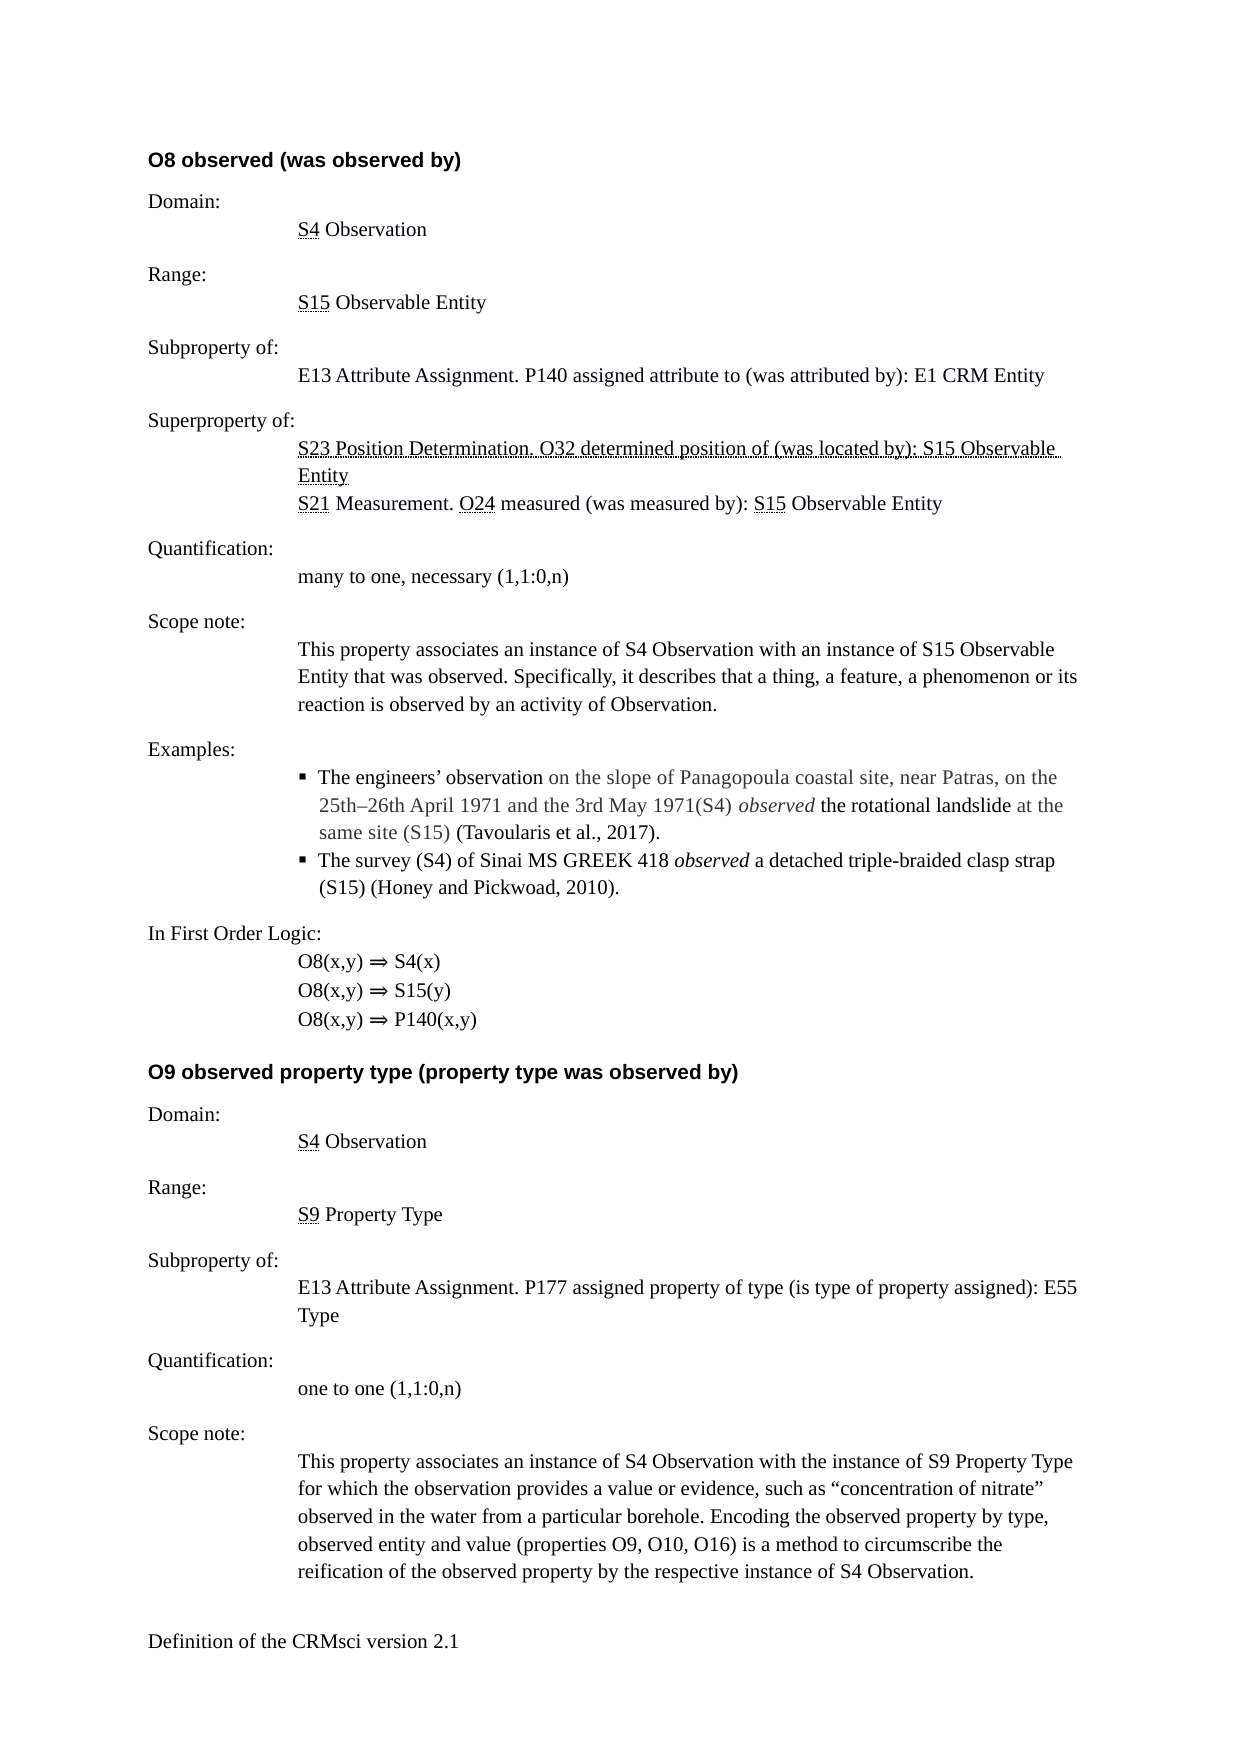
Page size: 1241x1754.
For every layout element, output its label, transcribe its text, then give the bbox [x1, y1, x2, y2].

text Quantification: [148, 536, 1092, 560]
text O8 observed (was observed by) [148, 148, 1092, 172]
text Domain: [148, 1102, 1092, 1126]
text S9 Property Type [298, 1202, 1092, 1226]
text This property associates an instance of S4 Observation with the instance of S9 Property Type for which the observation provides a value or evidence, such as “concentration of nitrate” observed in the water from a particular borehole. Encoding the observed property by type, observed entity and value (properties O9, O10, O16) is a method to circumscribe the reification of the observed property by the respective instance of S4 Observation. [298, 1449, 1092, 1583]
text This property associates an instance of S4 Observation with an instance of S15 Observable Entity that was observed. Specifically, it describes that a thing, a feature, a phenomenon or its reaction is observed by an activity of Observation. [298, 637, 1092, 716]
text E13 Attribute Assignment. P177 assigned property of type (is type of property assigned): E55 Type [298, 1275, 1092, 1327]
text S23 Position Determination. O32 determined position of (was located by): S15 Observable Entity [298, 436, 1092, 487]
text O8(x,y) ⇒ S15(y) [298, 977, 1092, 1002]
text Quantification: [148, 1348, 1092, 1372]
text S4 Observation [298, 217, 1092, 241]
list The survey (S4) of Sinai MS GREEK 418 observed a detached triple-braided clasp strap (S15) (Honey and Pickwoad, 2010). [298, 848, 1092, 899]
text E13 Attribute Assignment. P140 assigned attribute to (was attributed by): E1 CRM Entity [298, 363, 1092, 387]
text many to one, necessary (1,1:0,n) [298, 564, 1092, 588]
text O9 observed property type (property type was observed by) [148, 1060, 1092, 1084]
text O8(x,y) ⇒ P140(x,y) [298, 1006, 1092, 1031]
text Subproperty of: [148, 1248, 1092, 1272]
text Scope note: [148, 609, 1092, 633]
text Scope note: [148, 1421, 1092, 1445]
text Examples: [148, 737, 1092, 761]
text O8(x,y) ⇒ S4(x) [298, 948, 1092, 973]
text S21 Measurement. O24 measured (was measured by): S15 Observable Entity [298, 491, 1092, 515]
text S15 Observable Entity [298, 290, 1092, 314]
text Range: [148, 1175, 1092, 1199]
text Subproperty of: [148, 335, 1092, 359]
text S4 Observation [298, 1129, 1092, 1153]
text Domain: [148, 189, 1092, 213]
list The engineers’ observation on the slope of Panagopoula coastal site, near Patras, on the 25th–26th April 1971 and the 3rd May 1971(S4) observed the rotational landslide at the same site (S15) (Tavoularis et al., 2017). [298, 765, 1092, 844]
text In First Order Logic: [148, 921, 1092, 945]
text Range: [148, 262, 1092, 286]
text Superproperty of: [148, 408, 1092, 432]
text one to one (1,1:0,n) [298, 1376, 1092, 1400]
